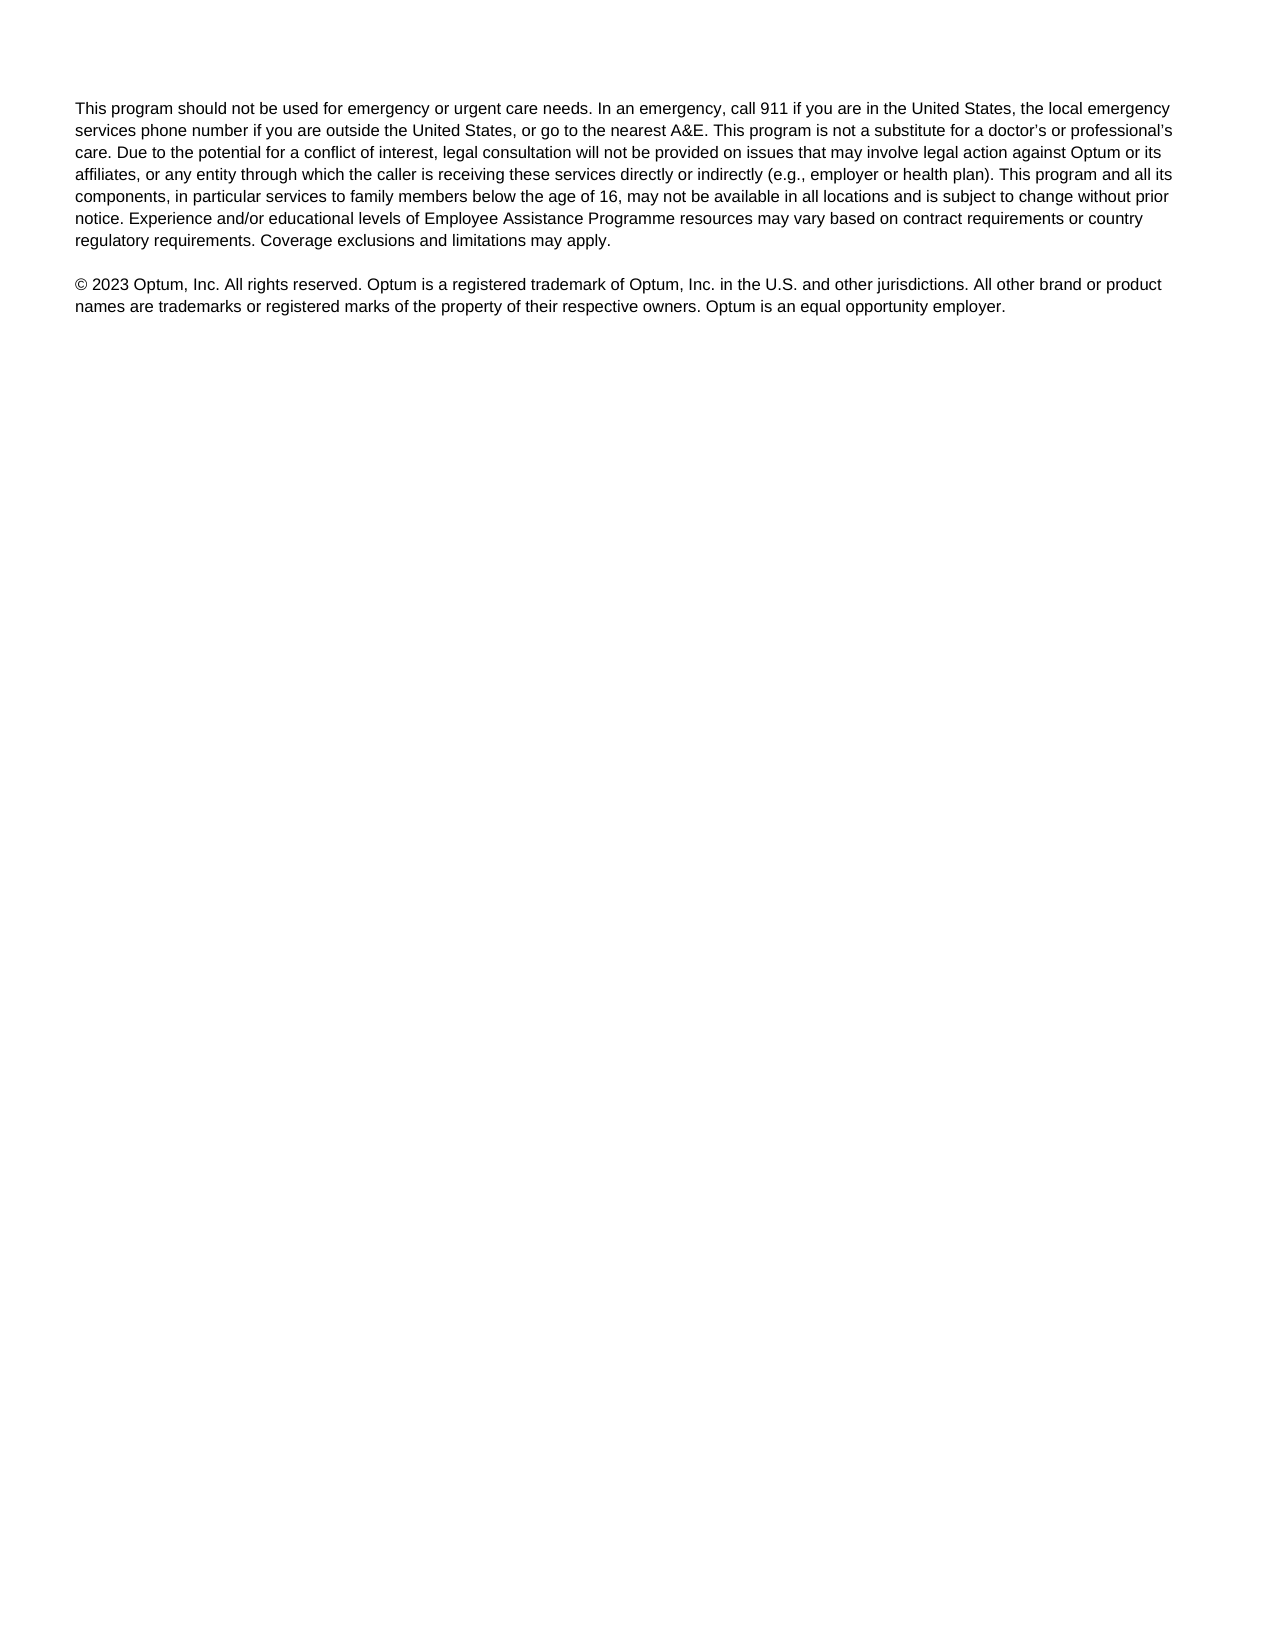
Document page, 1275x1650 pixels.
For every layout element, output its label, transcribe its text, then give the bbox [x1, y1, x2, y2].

text regulatory requirements. Coverage exclusions and limitations may apply. [75, 231, 1200, 250]
text This program should not be used for emergency or urgent care needs. In an emergency, call 911 if you are in the United States, the local emergency [75, 99, 1200, 118]
text © 2023 Optum, Inc. All rights reserved. Optum is a registered trademark of Optum, Inc. in the U.S. and other jurisdictions. All other brand or product [75, 275, 1200, 294]
text care. Due to the potential for a conflict of interest, legal consultation will not be provided on issues that may involve legal action against Optum or its [75, 143, 1200, 162]
text names are trademarks or registered marks of the property of their respective owners. Optum is an equal opportunity employer. [75, 297, 1200, 316]
text components, in particular services to family members below the age of 16, may not be available in all locations and is subject to change without prior [75, 187, 1200, 206]
text services phone number if you are outside the United States, or go to the nearest A&E. This program is not a substitute for a doctor’s or professional’s [75, 121, 1200, 140]
text notice. Experience and/or educational levels of Employee Assistance Programme resources may vary based on contract requirements or country [75, 209, 1200, 228]
text affiliates, or any entity through which the caller is receiving these services directly or indirectly (e.g., employer or health plan). This program and all its [75, 165, 1200, 184]
